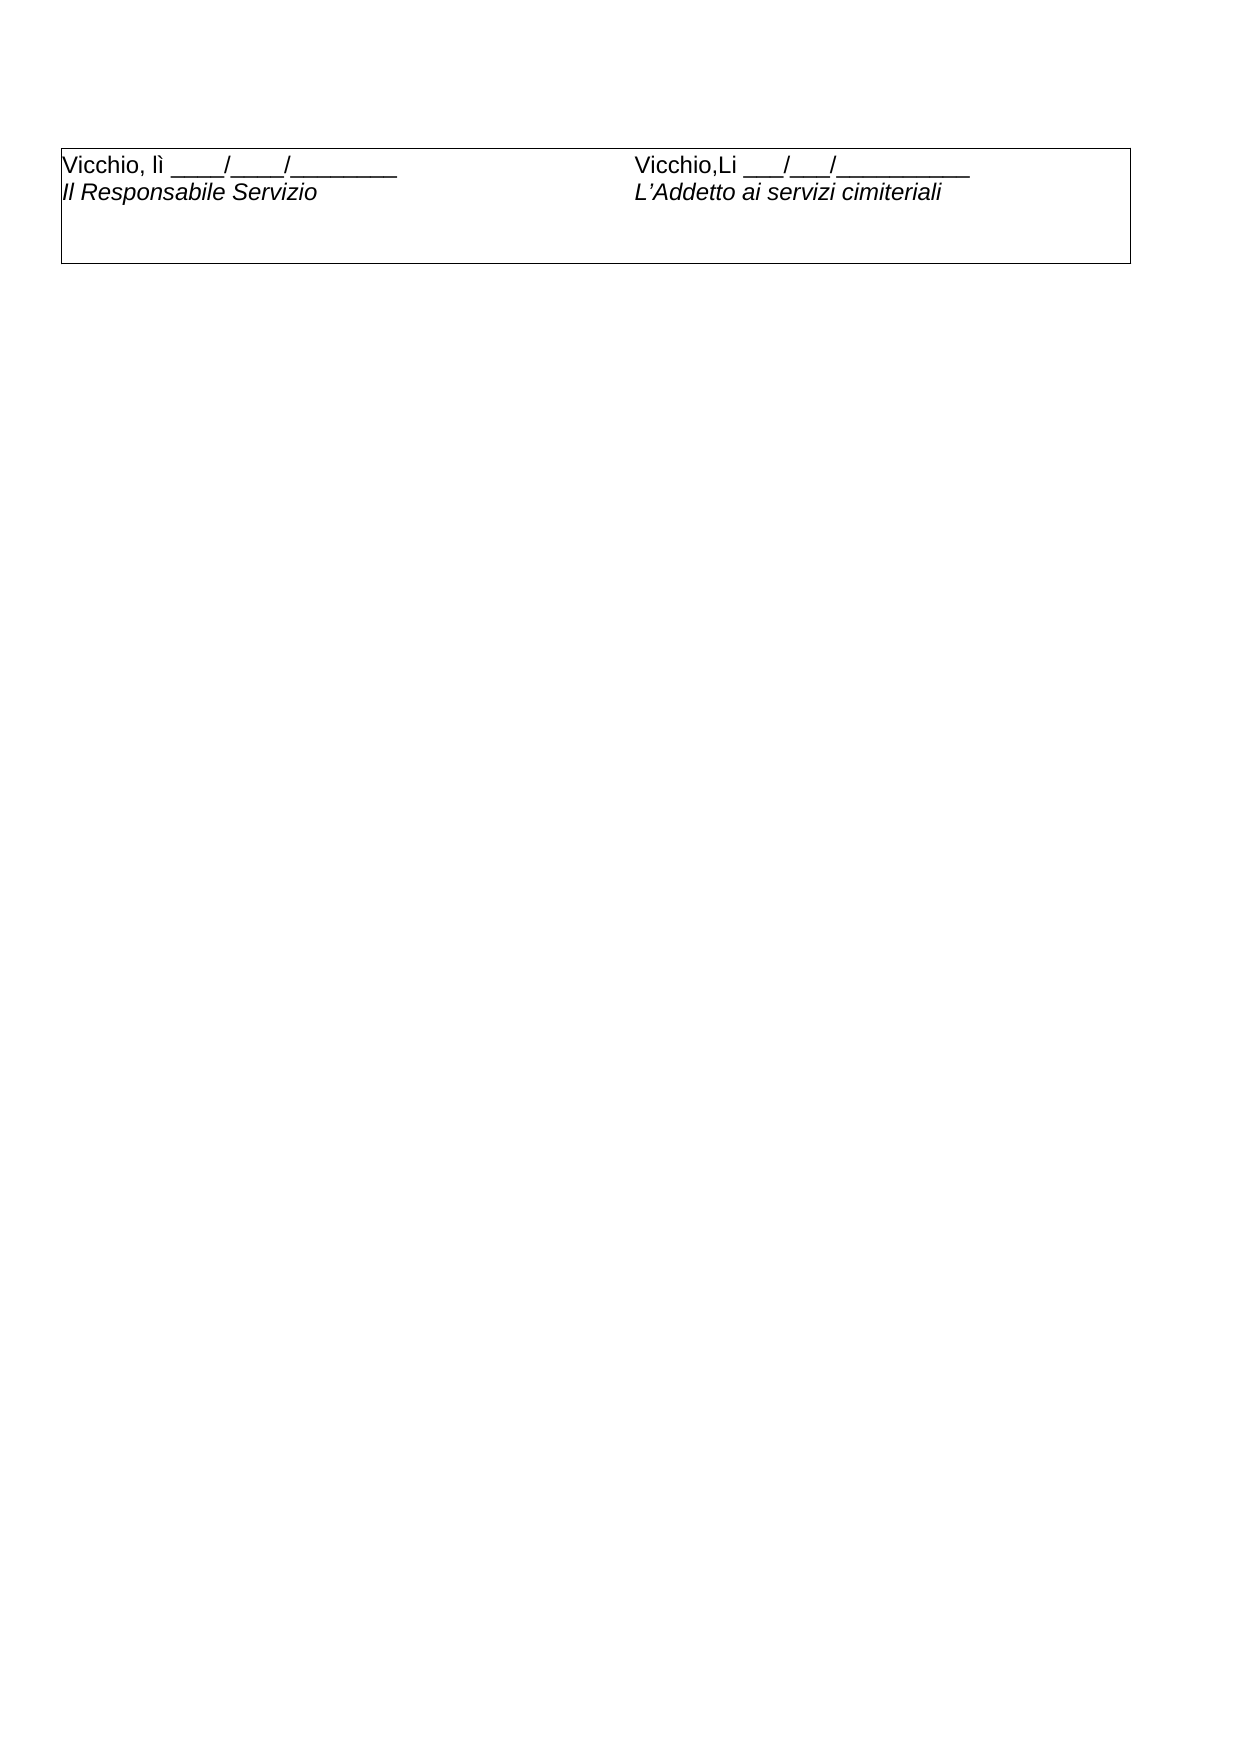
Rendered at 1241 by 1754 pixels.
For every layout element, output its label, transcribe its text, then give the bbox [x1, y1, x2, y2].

text Vicchio, lì ____/____/________ Vicchio,Li ___/___/__________ [62, 149, 1130, 175]
text Il Responsabile Servizio L’Addetto ai servizi cimiteriali [62, 175, 1130, 206]
